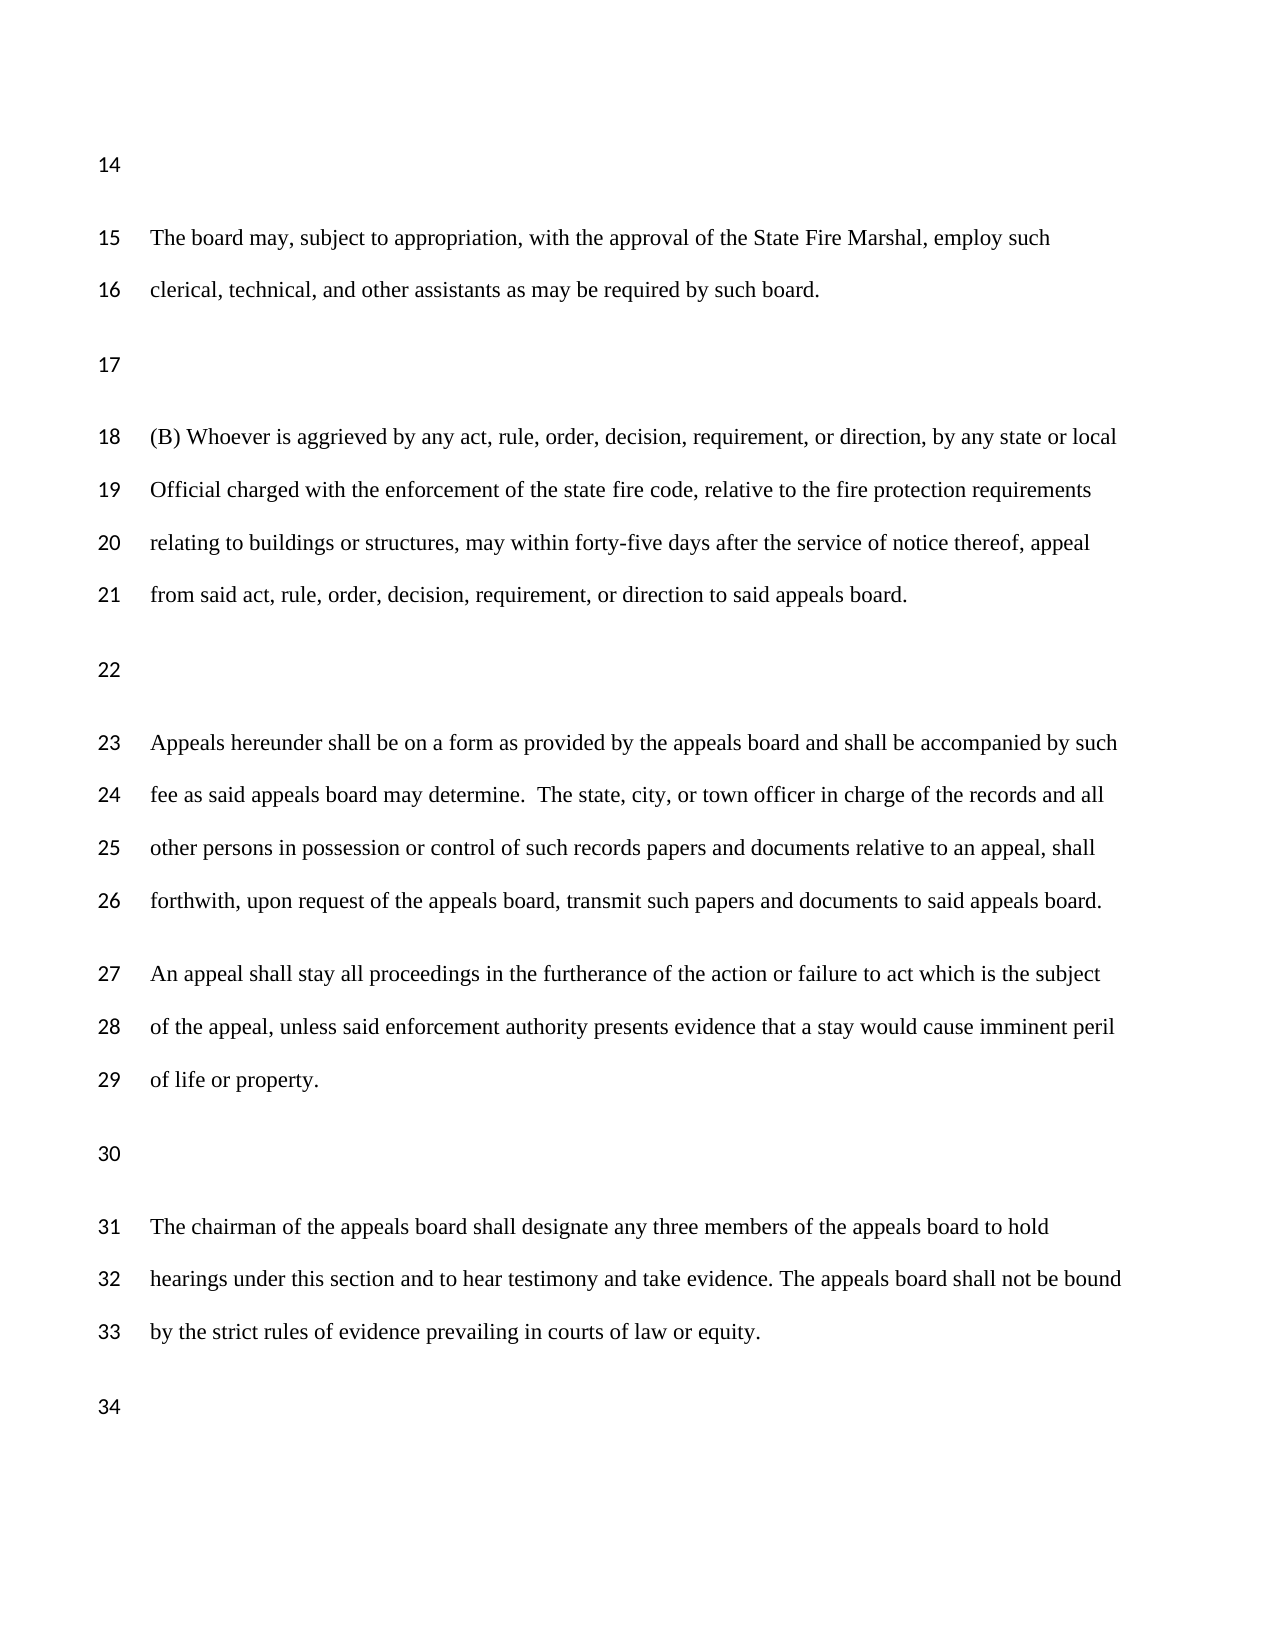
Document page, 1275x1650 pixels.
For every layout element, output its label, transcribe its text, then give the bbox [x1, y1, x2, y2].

text The board may, subject to appropriation, with the approval of the State Fire Marshal, employ such clerical, technical, and other assistants as may be required by such board. [150, 223, 1125, 303]
text The chairman of the appeals board shall designate any three members of the appeals board to hold hearings under this section and to hear testimony and take evidence. The appeals board shall not be bound by the strict rules of evidence prevailing in courts of law or equity. [150, 1213, 1125, 1344]
text Appeals hereunder shall be on a form as provided by the appeals board and shall be accompanied by such fee as said appeals board may determine. The state, city, or town officer in charge of the records and all other persons in possession or control of such records papers and documents relative to an appeal, shall forthwith, upon request of the appeals board, transmit such papers and documents to said appeals board. [150, 728, 1125, 913]
text An appeal shall stay all proceedings in the furtherance of the action or failure to act which is the subject of the appeal, unless said enforcement authority presents evidence that a stay would cause imminent peril of life or property. [150, 960, 1125, 1092]
text (B) Whoever is aggrieved by any act, rule, order, decision, requirement, or direction, by any state or local Official charged with the enforcement of the state fire code, relative to the fire protection requirements relating to buildings or structures, may within forty-five days after the service of notice thereof, appeal from said act, rule, order, decision, requirement, or direction to said appeals board. [150, 423, 1125, 608]
